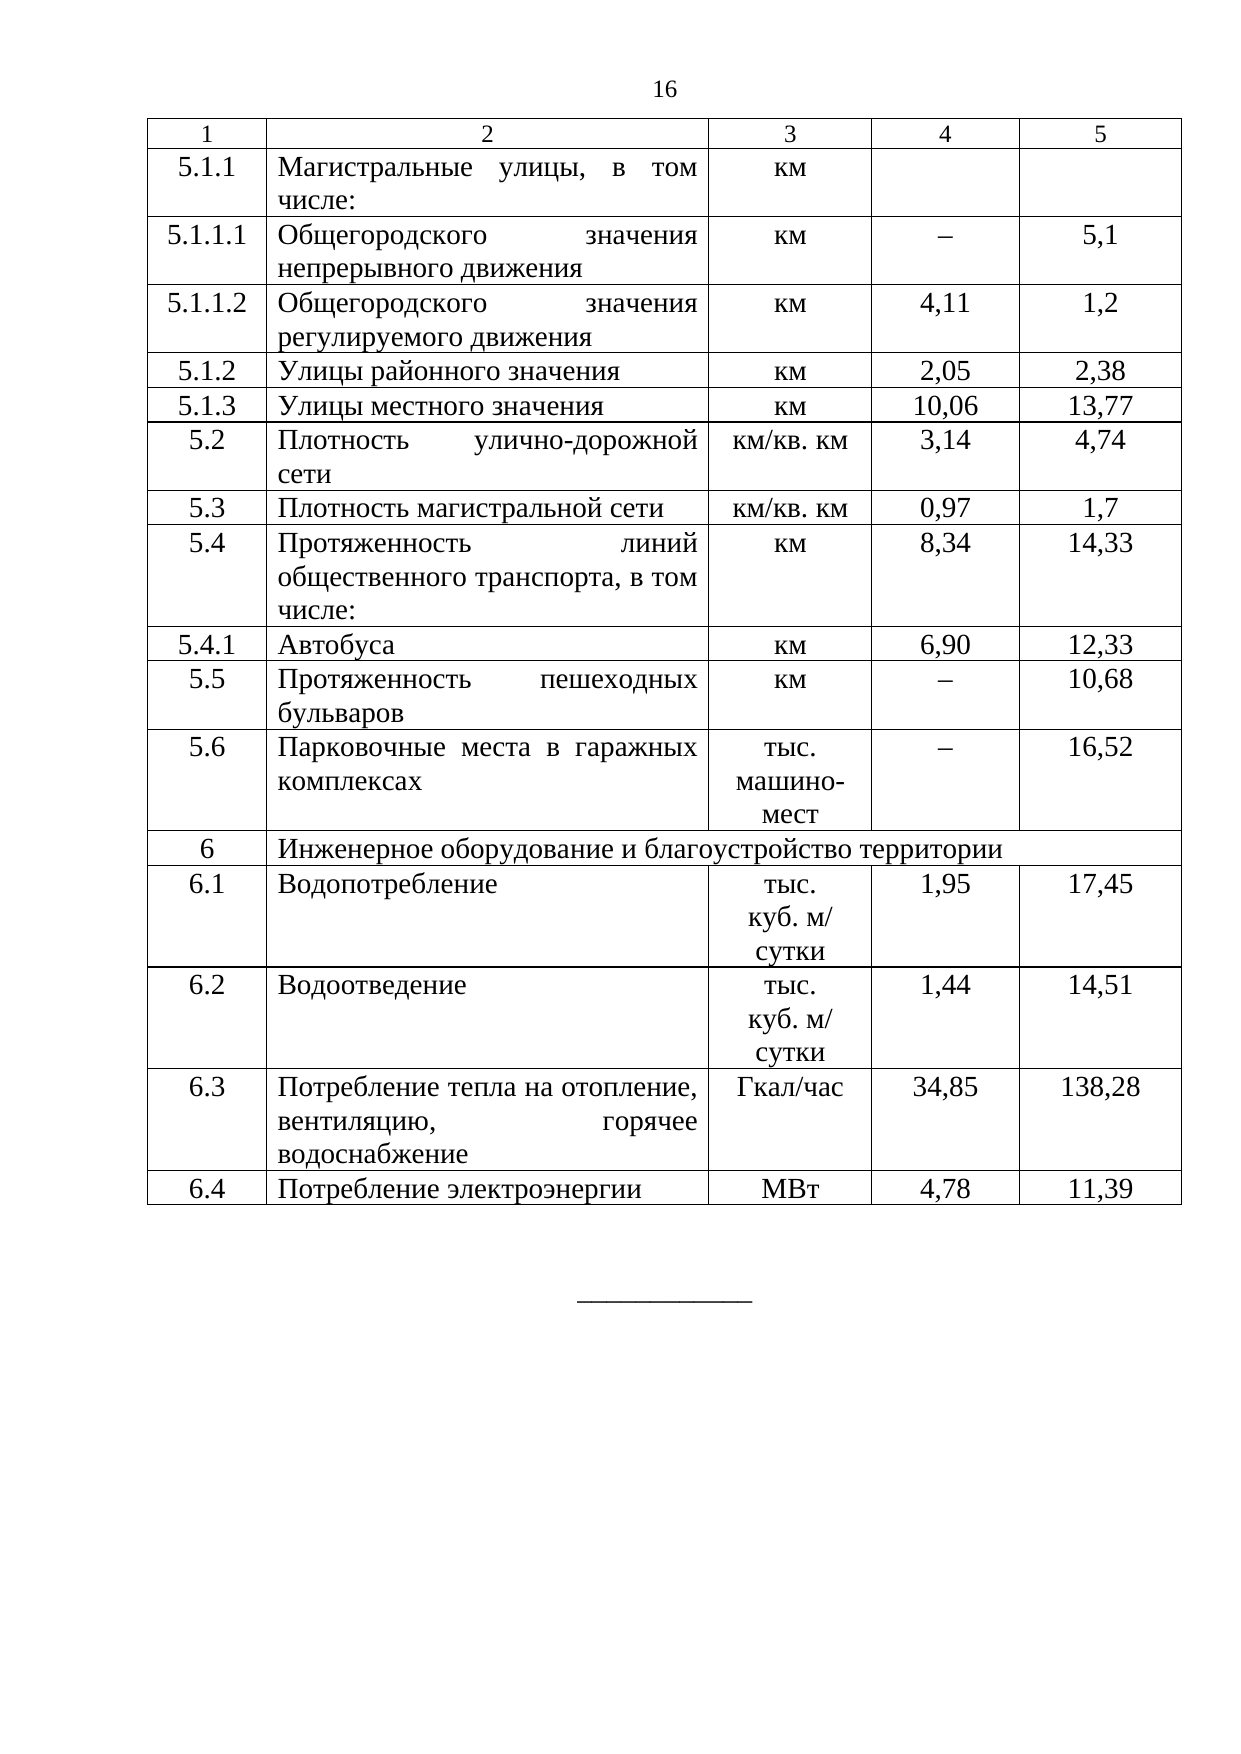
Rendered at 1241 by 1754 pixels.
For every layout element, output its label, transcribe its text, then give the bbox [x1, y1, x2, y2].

table_cell 3,14 [872, 423, 1019, 489]
table_cell 5.3 [148, 491, 266, 524]
table_cell 0,97 [872, 491, 1019, 524]
table_cell 10,06 [872, 388, 1019, 421]
table_cell 16,52 [1020, 730, 1181, 830]
table_cell тыс. куб. м/ сутки [709, 968, 871, 1068]
table_cell км [709, 285, 871, 352]
table_cell км [709, 353, 871, 387]
table_cell 14,51 [1020, 968, 1181, 1068]
table_cell – [872, 661, 1019, 728]
table_cell 5.5 [148, 661, 266, 728]
table_cell тыс. куб. м/ сутки [709, 866, 871, 966]
table_header 1 [148, 119, 266, 148]
table_cell 6 [148, 831, 266, 865]
table_cell км/кв. км [709, 423, 871, 489]
table_cell 1,7 [1020, 491, 1181, 524]
table_cell 5.6 [148, 730, 266, 830]
table_cell Водопотребление [267, 866, 708, 966]
table_cell Протяженность пешеходных бульваров [267, 661, 708, 728]
table_cell км [709, 661, 871, 728]
table_cell Улицы районного значения [267, 353, 708, 387]
table_cell 1,2 [1020, 285, 1181, 352]
table_cell 5.1.2 [148, 353, 266, 387]
table_cell 10,68 [1020, 661, 1181, 728]
table_cell тыс. машино-мест [709, 730, 871, 830]
table_cell км [709, 217, 871, 284]
table_cell км [709, 525, 871, 626]
table_cell 6.1 [148, 866, 266, 966]
table_cell 4,74 [1020, 423, 1181, 489]
table_cell км/кв. км [709, 491, 871, 524]
table_header 5 [1020, 119, 1181, 148]
table_cell км [709, 149, 871, 216]
table_cell 13,77 [1020, 388, 1181, 421]
table_cell [872, 149, 1019, 216]
table_cell Потребление тепла на отопление, вентиляцию, горячее водоснабжение [267, 1069, 708, 1170]
table_cell 138,28 [1020, 1069, 1181, 1170]
table_cell Автобуса [267, 627, 708, 660]
table_cell 4,78 [872, 1171, 1019, 1204]
table_header 3 [709, 119, 871, 148]
table_cell 5.1.1 [148, 149, 266, 216]
table_cell 2,38 [1020, 353, 1181, 387]
table_cell 34,85 [872, 1069, 1019, 1170]
table_cell 4,11 [872, 285, 1019, 352]
table_cell Плотность магистральной сети [267, 491, 708, 524]
table_header 2 [267, 119, 708, 148]
table_cell км [709, 388, 871, 421]
table_cell 1,44 [872, 968, 1019, 1068]
table_header 4 [872, 119, 1019, 148]
table_cell 5.1.1.2 [148, 285, 266, 352]
table_cell км [709, 627, 871, 660]
table_cell Потребление электроэнергии [267, 1171, 708, 1204]
table_cell 2,05 [872, 353, 1019, 387]
table_cell Общегородского значения регулируемого движения [267, 285, 708, 352]
table_cell 6.3 [148, 1069, 266, 1170]
table_cell Общегородского значения непрерывного движения [267, 217, 708, 284]
table_cell 5.4.1 [148, 627, 266, 660]
table_cell 11,39 [1020, 1171, 1181, 1204]
text ____________ [148, 1272, 1181, 1306]
table_cell Парковочные места в гаражных комплексах [267, 730, 708, 830]
table_cell Инженерное оборудование и благоустройство территории [267, 831, 1181, 865]
table_cell 6,90 [872, 627, 1019, 660]
table_cell МВт [709, 1171, 871, 1204]
table_cell 5,1 [1020, 217, 1181, 284]
table_cell 17,45 [1020, 866, 1181, 966]
table_cell 5.4 [148, 525, 266, 626]
table_cell 5.2 [148, 423, 266, 489]
table_cell 5.1.3 [148, 388, 266, 421]
table_cell – [872, 217, 1019, 284]
table_cell – [872, 730, 1019, 830]
table_cell Протяженность линий общественного транспорта, в том числе: [267, 525, 708, 626]
table_cell 6.4 [148, 1171, 266, 1204]
table_cell 5.1.1.1 [148, 217, 266, 284]
table_cell 14,33 [1020, 525, 1181, 626]
table_cell Плотность улично-дорожной сети [267, 423, 708, 489]
table_cell Гкал/час [709, 1069, 871, 1170]
table_cell Магистральные улицы, в том числе: [267, 149, 708, 216]
table_cell 1,95 [872, 866, 1019, 966]
table_cell 8,34 [872, 525, 1019, 626]
table_cell 12,33 [1020, 627, 1181, 660]
table_cell 6.2 [148, 968, 266, 1068]
table_cell [1020, 149, 1181, 216]
table_cell Водоотведение [267, 968, 708, 1068]
table_cell Улицы местного значения [267, 388, 708, 421]
